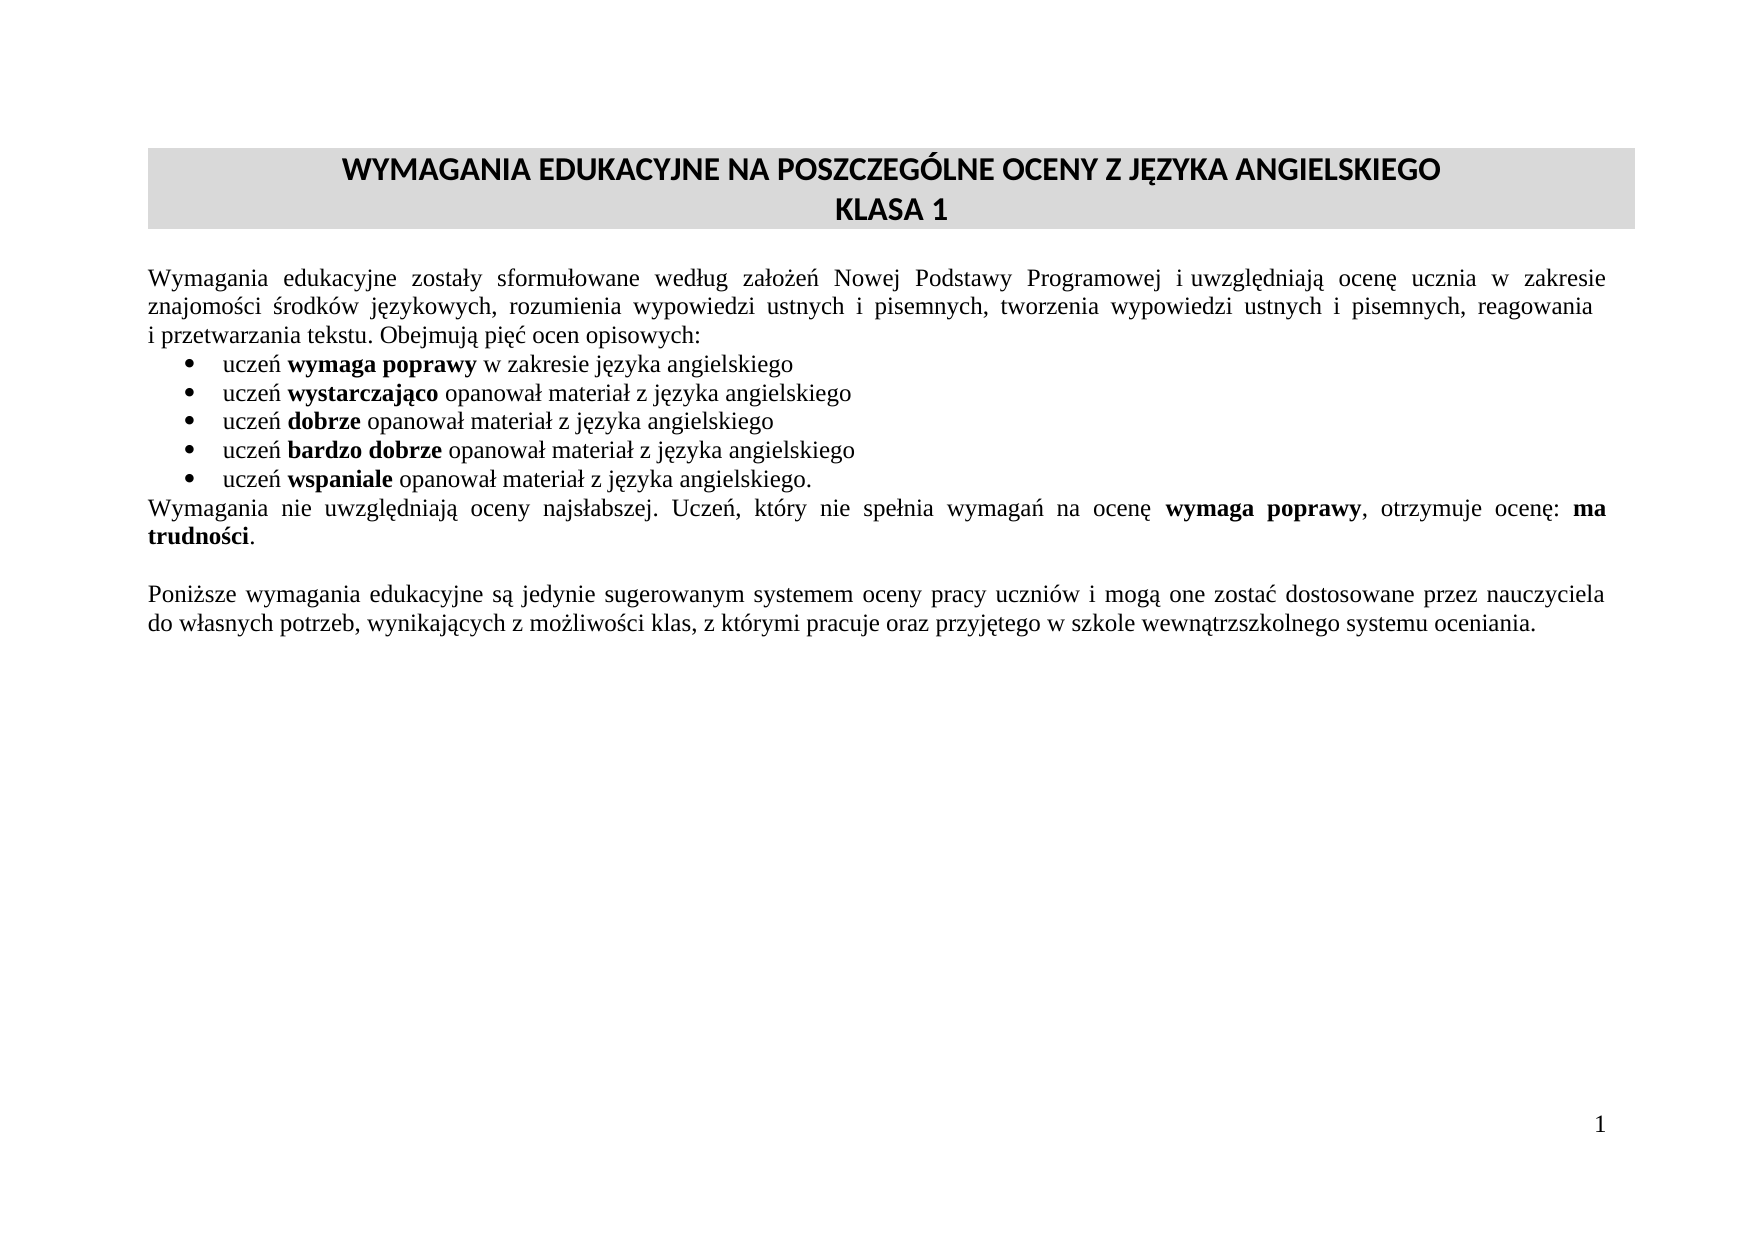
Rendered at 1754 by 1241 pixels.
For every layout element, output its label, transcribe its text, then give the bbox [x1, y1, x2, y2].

list uczeń bardzo dobrze opanował materiał z języka angielskiego [185, 435, 1606, 464]
list uczeń wystarczająco opanował materiał z języka angielskiego [185, 378, 1606, 406]
text Poniższe wymagania edukacyjne są jedynie sugerowanym systemem oceny pracy uczniów i mogą one zostać dostosowane przez nauczyciela do własnych potrzeb, wynikających z możliwości klas, z którymi pracuje oraz przyjętego w szkole wewnątrzszkolnego systemu oceniania. [148, 579, 1606, 636]
list uczeń dobrze opanował materiał z języka angielskiego [185, 406, 1606, 435]
text Wymagania edukacyjne zostały sformułowane według założeń Nowej Podstawy Programowej i uwzględniają ocenę ucznia w zakresie znajomości środków językowych, rozumienia wypowiedzi ustnych i pisemnych, tworzenia wypowiedzi ustnych i pisemnych, reagowania i przetwarzania tekstu. Obejmują pięć ocen opisowych: [148, 263, 1606, 349]
list uczeń wymaga poprawy w zakresie języka angielskiego [185, 349, 1606, 378]
list uczeń wspaniale opanował materiał z języka angielskiego. [185, 464, 1606, 493]
text Wymagania nie uwzględniają oceny najsłabszej. Uczeń, który nie spełnia wymagań na ocenę wymaga poprawy, otrzymuje ocenę: ma trudności. [148, 493, 1606, 550]
table_header WYMAGANIA EDUKACYJNE NA POSZCZEGÓLNE OCENY Z JĘZYKA ANGIELSKIEGO KLASA 1 [148, 148, 1635, 229]
